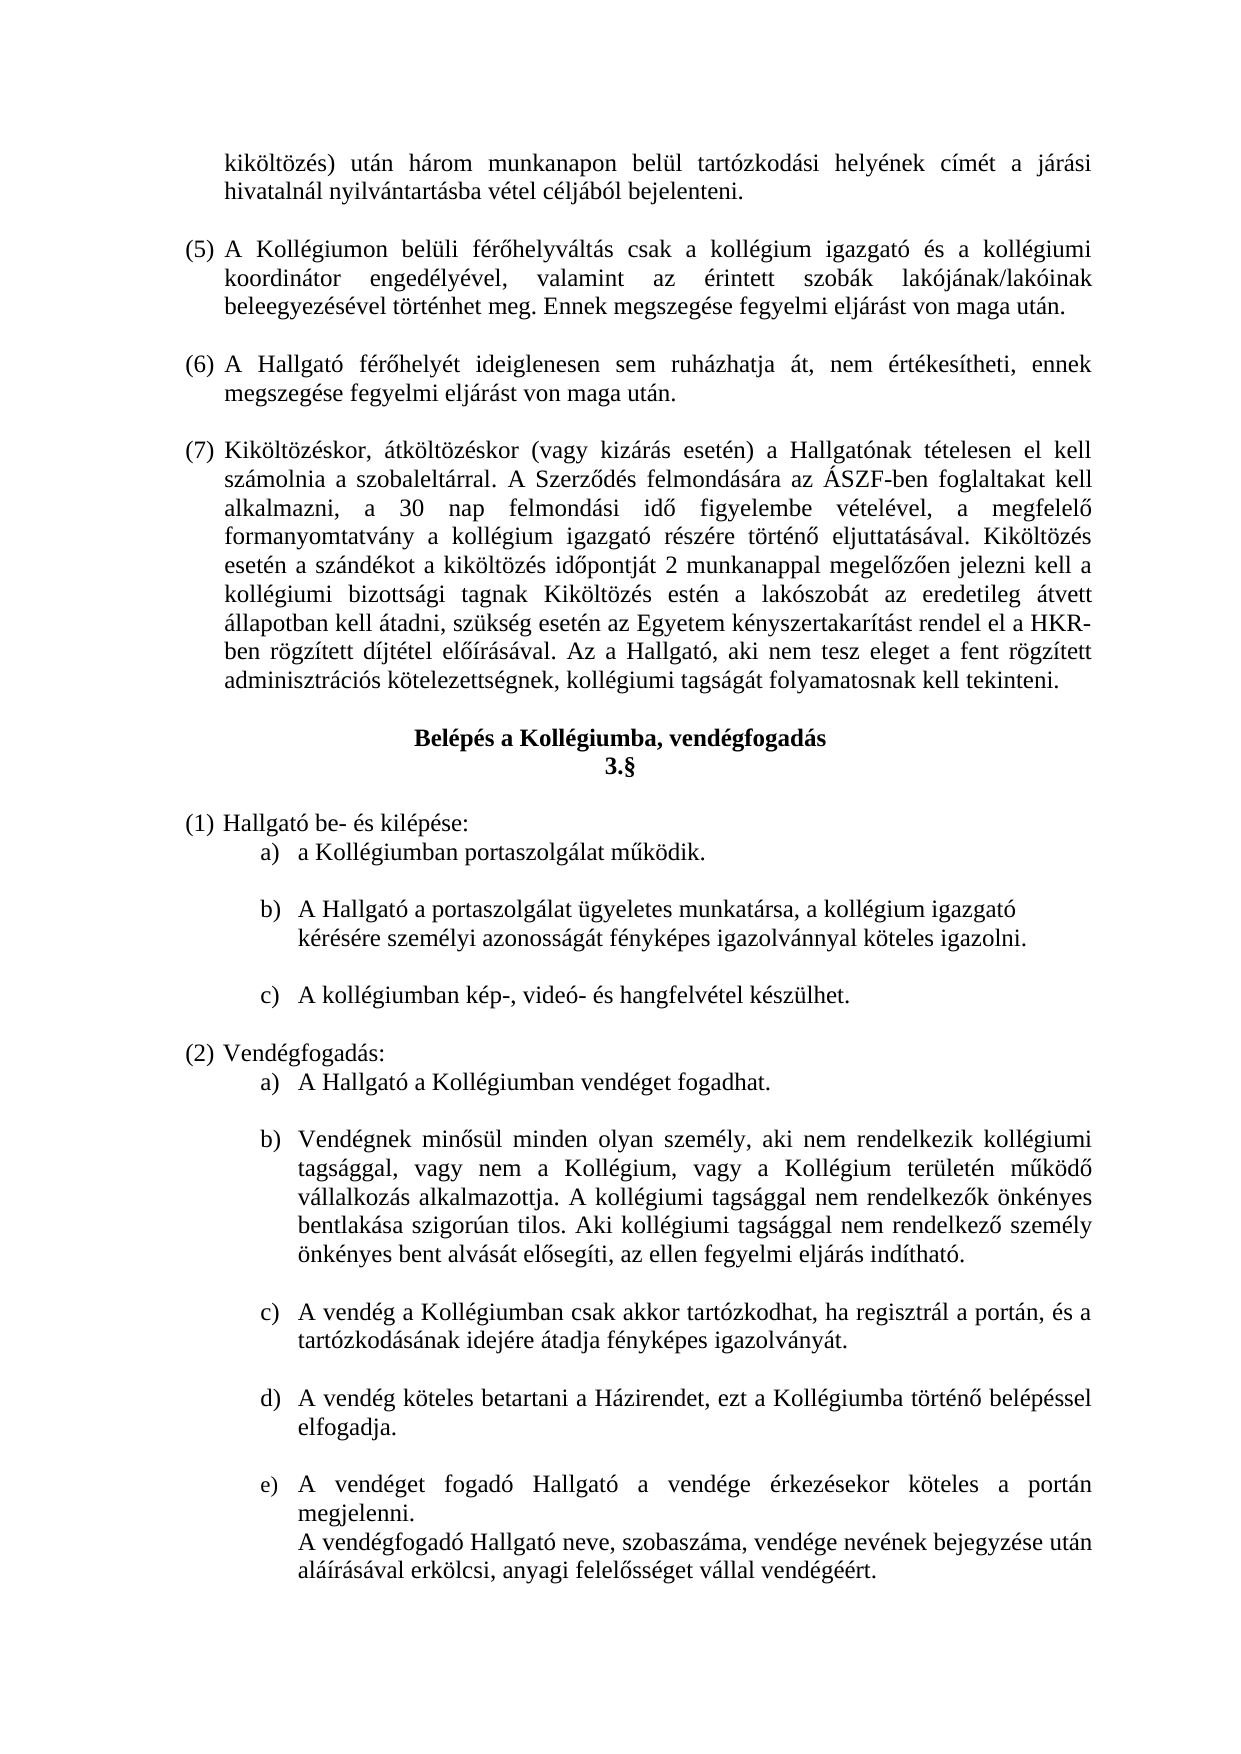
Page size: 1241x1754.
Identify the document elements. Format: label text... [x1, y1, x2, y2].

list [185, 148, 1093, 205]
list Kiköltözéskor, átköltözéskor (vagy kizárás esetén) a Hallgatónak tételesen el kell számolnia a szobaleltárral. A Szerződés felmondására az ÁSZF-ben foglaltakat kell alkalmazni, a 30 nap felmondási idő figyelembe vételével, a megfelelő formanyomtatvány a kollégium igazgató részére történő eljuttatásával. Kiköltözés esetén a szándékot a kiköltözés időpontját 2 munkanappal megelőzően jelezni kell a kollégiumi bizottsági tagnak Kiköltözés estén a lakószobát az eredetileg átvett állapotban kell átadni, szükség esetén az Egyetem kényszertakarítást rendel el a HKR-ben rögzített díjtétel előírásával. Az a Hallgató, aki nem tesz eleget a fent rögzített adminisztrációs kötelezettségnek, kollégiumi tagságát folyamatosnak kell tekinteni. [185, 435, 1093, 694]
list a Kollégiumban portaszolgálat működik. [260, 837, 1093, 866]
list A vendég a Kollégiumban csak akkor tartózkodhat, ha regisztrál a portán, és a tartózkodásának idejére átadja fényképes igazolványát. [260, 1297, 1093, 1354]
list Hallgató be- és kilépése: [185, 808, 1093, 837]
text 3.§ [148, 751, 1093, 808]
list A Kollégiumon belüli férőhelyváltás csak a kollégium igazgató és a kollégiumi koordinátor engedélyével, valamint az érintett szobák lakójának/lakóinak beleegyezésével történhet meg. Ennek megszegése fegyelmi eljárást von maga után. [185, 234, 1093, 320]
list A kollégiumban kép-, videó- és hangfelvétel készülhet. [260, 981, 1093, 1009]
list Vendégnek minősül minden olyan személy, aki nem rendelkezik kollégiumi tagsággal, vagy nem a Kollégium, vagy a Kollégium területén működő vállalkozás alkalmazottja. A kollégiumi tagsággal nem rendelkezők önkényes bentlakása szigorúan tilos. Aki kollégiumi tagsággal nem rendelkező személy önkényes bent alvását elősegíti, az ellen fegyelmi eljárás indítható. [260, 1124, 1093, 1268]
list A vendég köteles betartani a Házirendet, ezt a Kollégiumba történő belépéssel elfogadja. [260, 1383, 1093, 1441]
list Vendégfogadás: [185, 1038, 1093, 1067]
list A Hallgató a portaszolgálat ügyeletes munkatársa, a kollégium igazgató kérésére személyi azonosságát fényképes igazolvánnyal köteles igazolni. [260, 894, 1093, 952]
list A vendéget fogadó Hallgató a vendége érkezésekor köteles a portán megjelenni. A vendégfogadó Hallgató neve, szobaszáma, vendége nevének bejegyzése után aláírásával erkölcsi, anyagi felelősséget vállal vendégéért. [260, 1469, 1093, 1584]
list A Hallgató a Kollégiumban vendéget fogadhat. [260, 1067, 1093, 1096]
list A Hallgató férőhelyét ideiglenesen sem ruházhatja át, nem értékesítheti, ennek megszegése fegyelmi eljárást von maga után. [185, 349, 1093, 406]
text Belépés a Kollégiumba, vendégfogadás [148, 723, 1093, 751]
